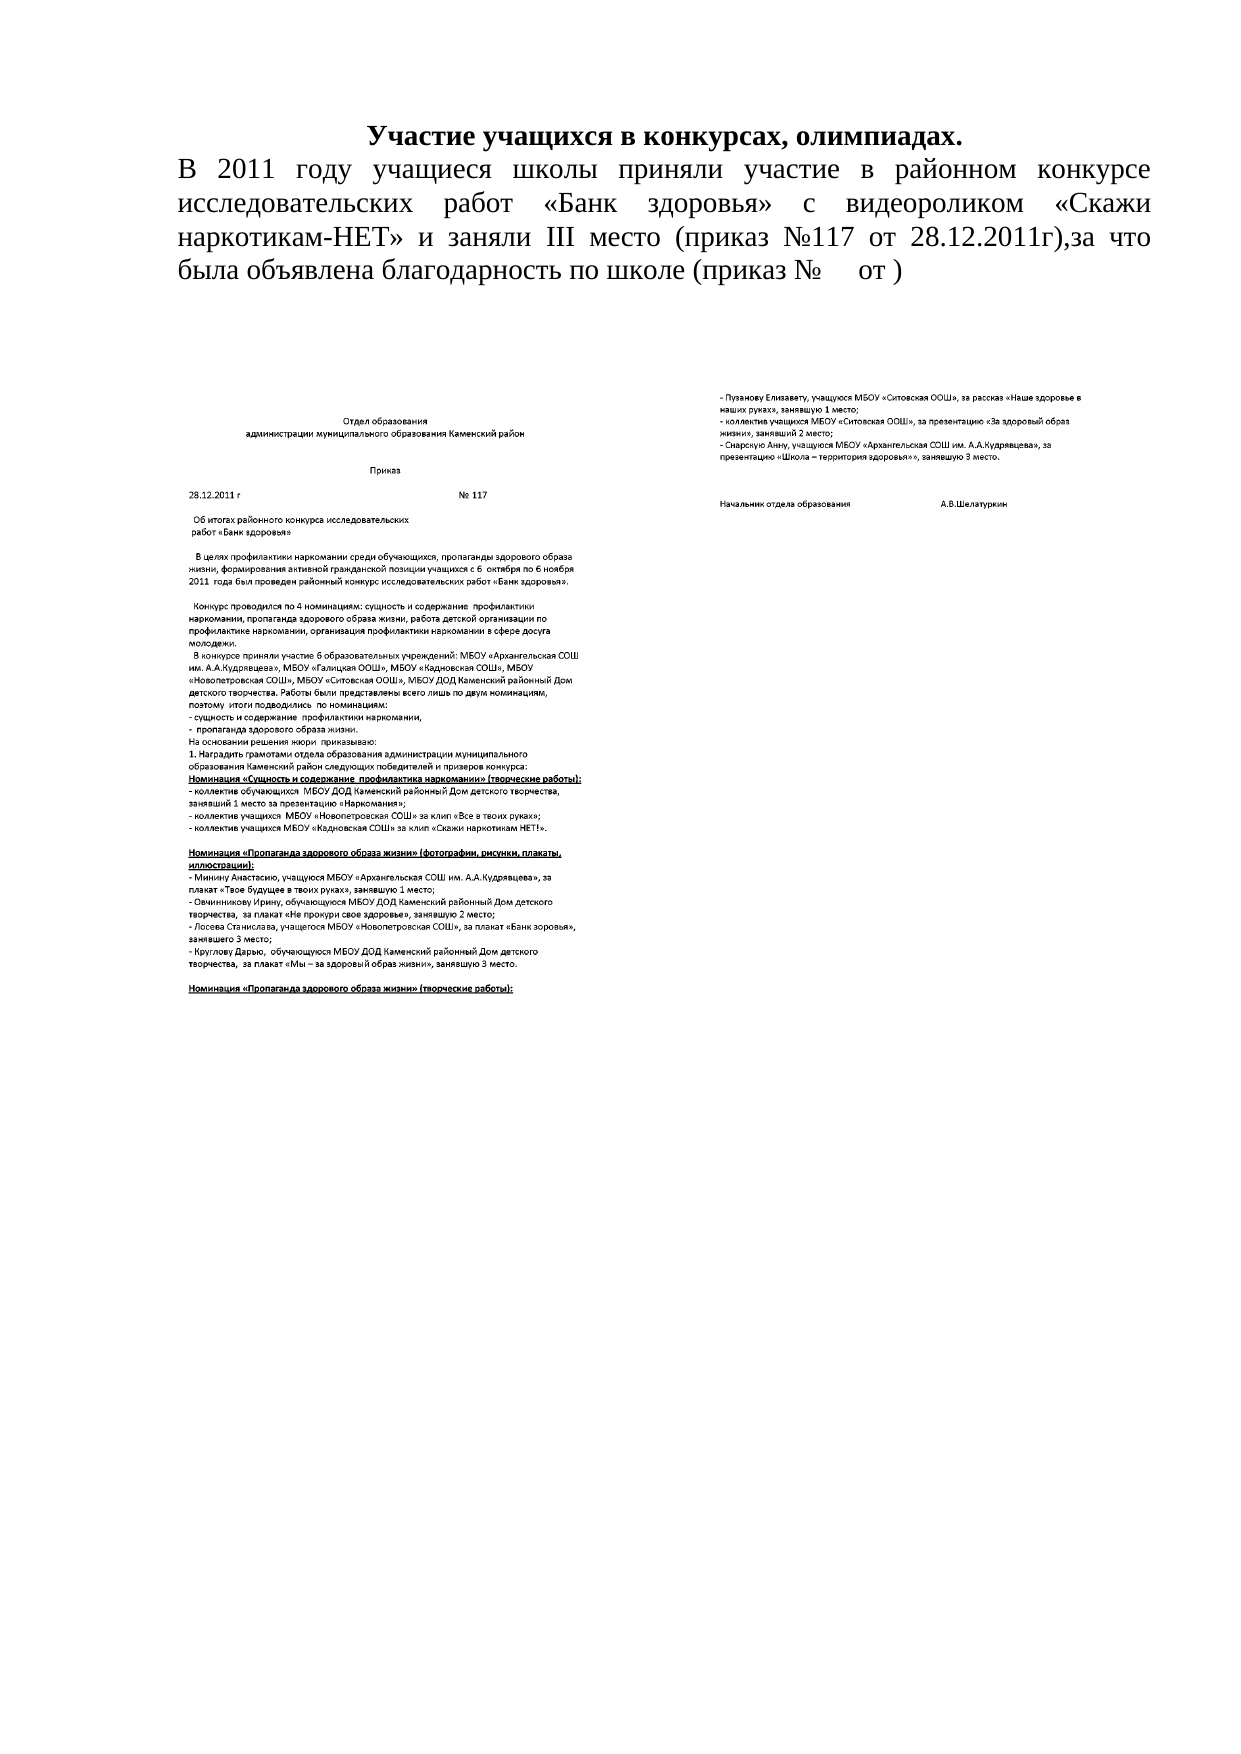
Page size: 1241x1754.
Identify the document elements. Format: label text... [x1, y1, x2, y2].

text Участие учащихся в конкурсах, олимпиадах. [177, 118, 1152, 152]
picture [117, 353, 611, 1050]
picture [651, 353, 1132, 1016]
text В 2011 году учащиеся школы приняли участие в районном конкурсе исследовательских работ «Банк здоровья» с видеороликом «Скажи наркотикам-НЕТ» и заняли III место (приказ №117 от 28.12.2011г),за что была объявлена благодарность по школе (приказ № от ) [177, 152, 1152, 286]
